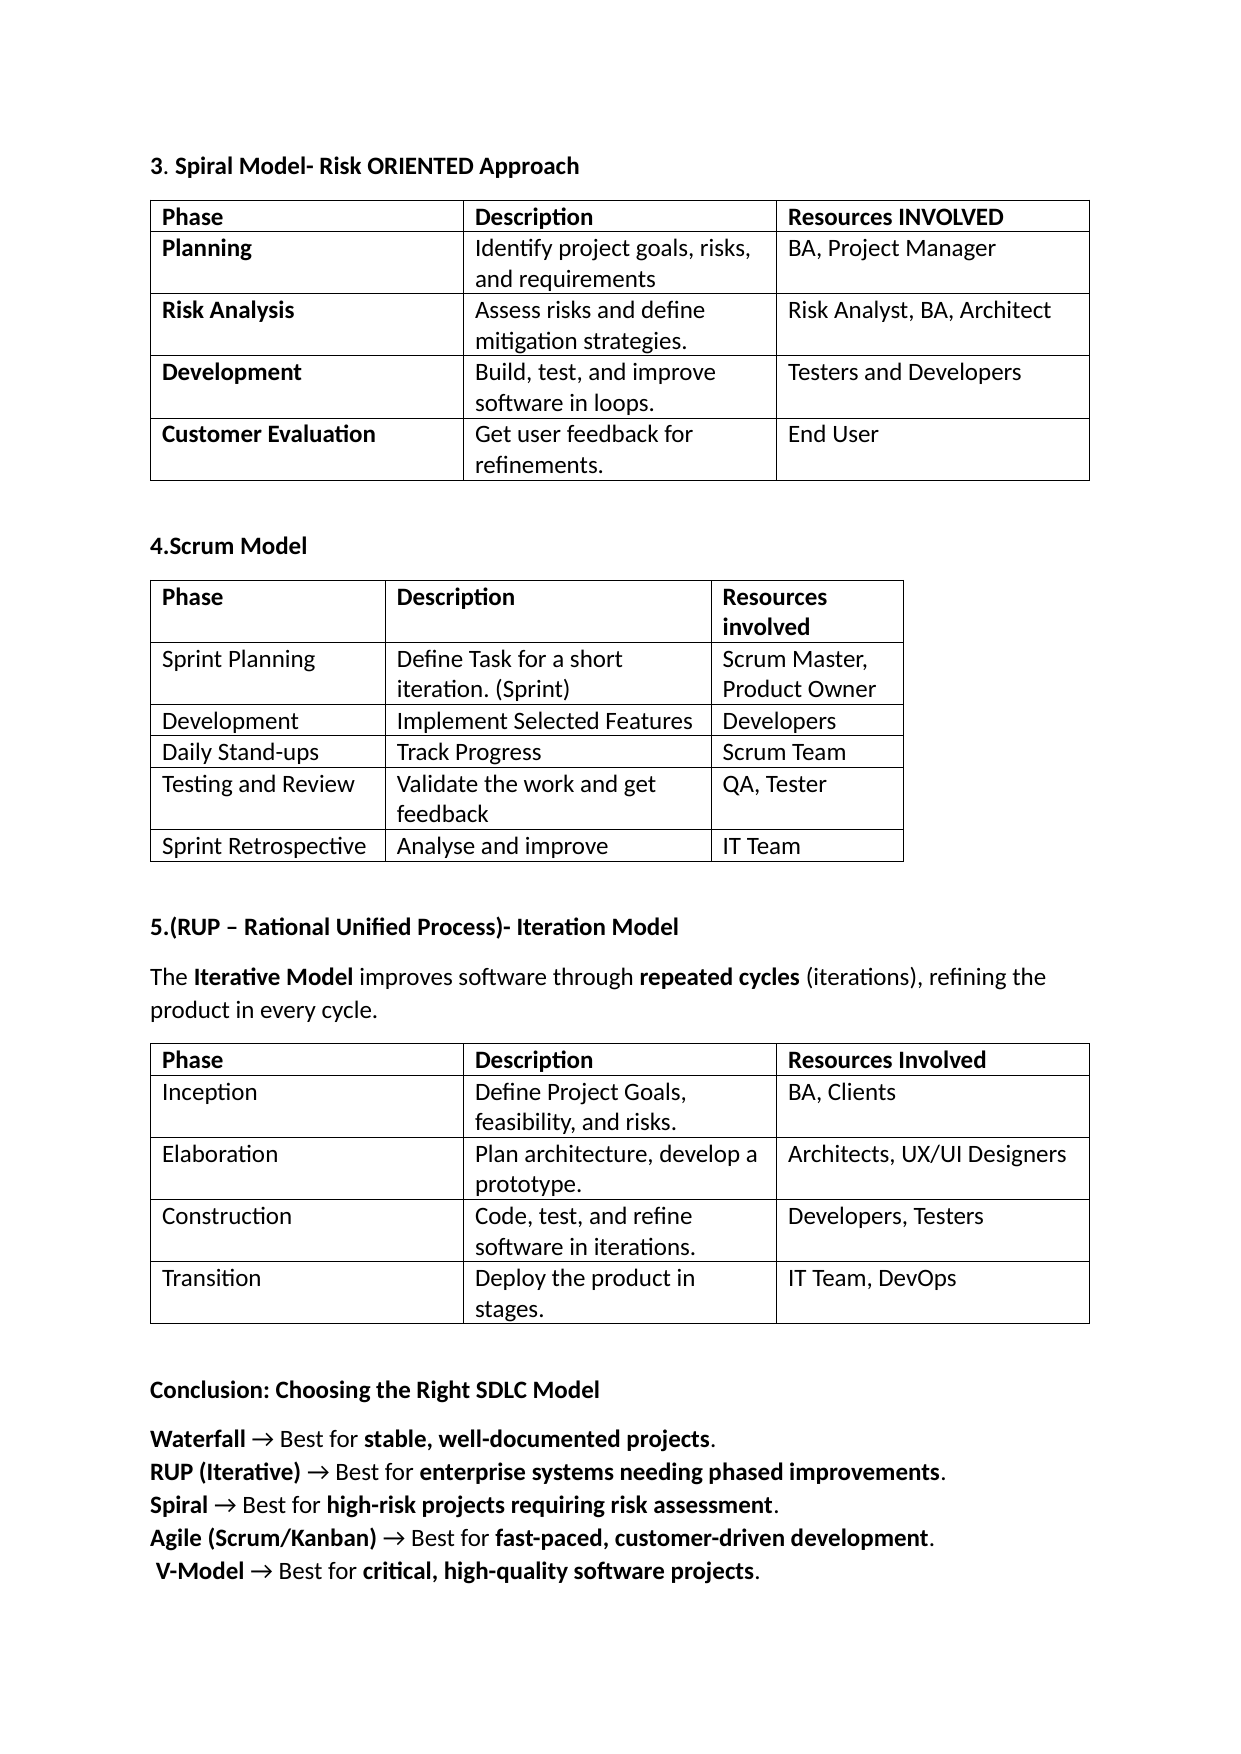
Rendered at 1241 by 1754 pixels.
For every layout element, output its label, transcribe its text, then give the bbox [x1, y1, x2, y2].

table_header Description [386, 581, 711, 642]
table_cell Get user feedback for refinements. [464, 419, 776, 479]
text Conclusion: Choosing the Right SDLC Model [150, 1374, 1090, 1404]
table_cell Implement Selected Features [386, 705, 711, 735]
table_cell Customer Evaluation [151, 419, 463, 479]
table_cell BA, Project Manager [777, 232, 1089, 293]
table_header Resources involved [712, 581, 903, 642]
table_cell Validate the work and get feedback [386, 768, 711, 829]
table_cell Developers, Testers [777, 1200, 1089, 1261]
table_cell Deploy the product in stages. [464, 1262, 776, 1323]
table_header Phase [151, 1044, 463, 1075]
table_cell Transition [151, 1262, 463, 1323]
table_cell Identify project goals, risks, and requirements [464, 232, 776, 293]
table_cell Testers and Developers [777, 356, 1089, 417]
table_cell Sprint Planning [151, 643, 385, 704]
table_cell Define Task for a short iteration. (Sprint) [386, 643, 711, 704]
text 5.(RUP – Rational Unified Process)- Iteration Model [150, 911, 1090, 942]
table_cell Define Project Goals, feasibility, and risks. [464, 1076, 776, 1137]
table_cell Risk Analyst, BA, Architect [777, 294, 1089, 355]
table_cell QA, Tester [712, 768, 903, 829]
table_cell Assess risks and define mitigation strategies. [464, 294, 776, 355]
table_cell Elaboration [151, 1138, 463, 1199]
table_cell Analyse and improve [386, 830, 711, 861]
table_cell Code, test, and refine software in iterations. [464, 1200, 776, 1261]
table_cell End User [777, 419, 1089, 479]
table_cell Construction [151, 1200, 463, 1261]
table_cell Sprint Retrospective [151, 830, 385, 861]
table_cell IT Team, DevOps [777, 1262, 1089, 1323]
text 4.Scrum Model [150, 530, 1090, 561]
table_cell Risk Analysis [151, 294, 463, 355]
text The Iterative Model improves software through repeated cycles (iterations), refining the product in every cycle. [150, 961, 1090, 1024]
text 3. Spiral Model- Risk ORIENTED Approach [150, 150, 1090, 181]
table_cell Track Progress [386, 736, 711, 767]
text Waterfall → Best for stable, well-documented projects. RUP (Iterative) → Best for enterprise systems needing phased improvements. Spiral → Best for high-risk projects requiring risk assessment. Agile (Scrum/Kanban) → Best for fast-paced, customer-driven development. V-Model → Best for critical, high-quality software projects. [150, 1423, 1090, 1586]
table_cell Architects, UX/UI Designers [777, 1138, 1089, 1199]
table_cell Scrum Team [712, 736, 903, 767]
table_header Phase [151, 201, 463, 231]
table_cell Daily Stand-ups [151, 736, 385, 767]
table_cell Development [151, 356, 463, 417]
table_cell Inception [151, 1076, 463, 1137]
table_cell Planning [151, 232, 463, 293]
table_cell Scrum Master, Product Owner [712, 643, 903, 704]
table_cell Developers [712, 705, 903, 735]
table_cell Testing and Review [151, 768, 385, 829]
table_cell Build, test, and improve software in loops. [464, 356, 776, 417]
table_header Resources INVOLVED [777, 201, 1089, 231]
table_header Phase [151, 581, 385, 642]
table_cell Plan architecture, develop a prototype. [464, 1138, 776, 1199]
table_header Resources Involved [777, 1044, 1089, 1075]
table_cell Development [151, 705, 385, 735]
table_cell IT Team [712, 830, 903, 861]
table_header Description [464, 201, 776, 231]
table_header Description [464, 1044, 776, 1075]
table_cell BA, Clients [777, 1076, 1089, 1137]
